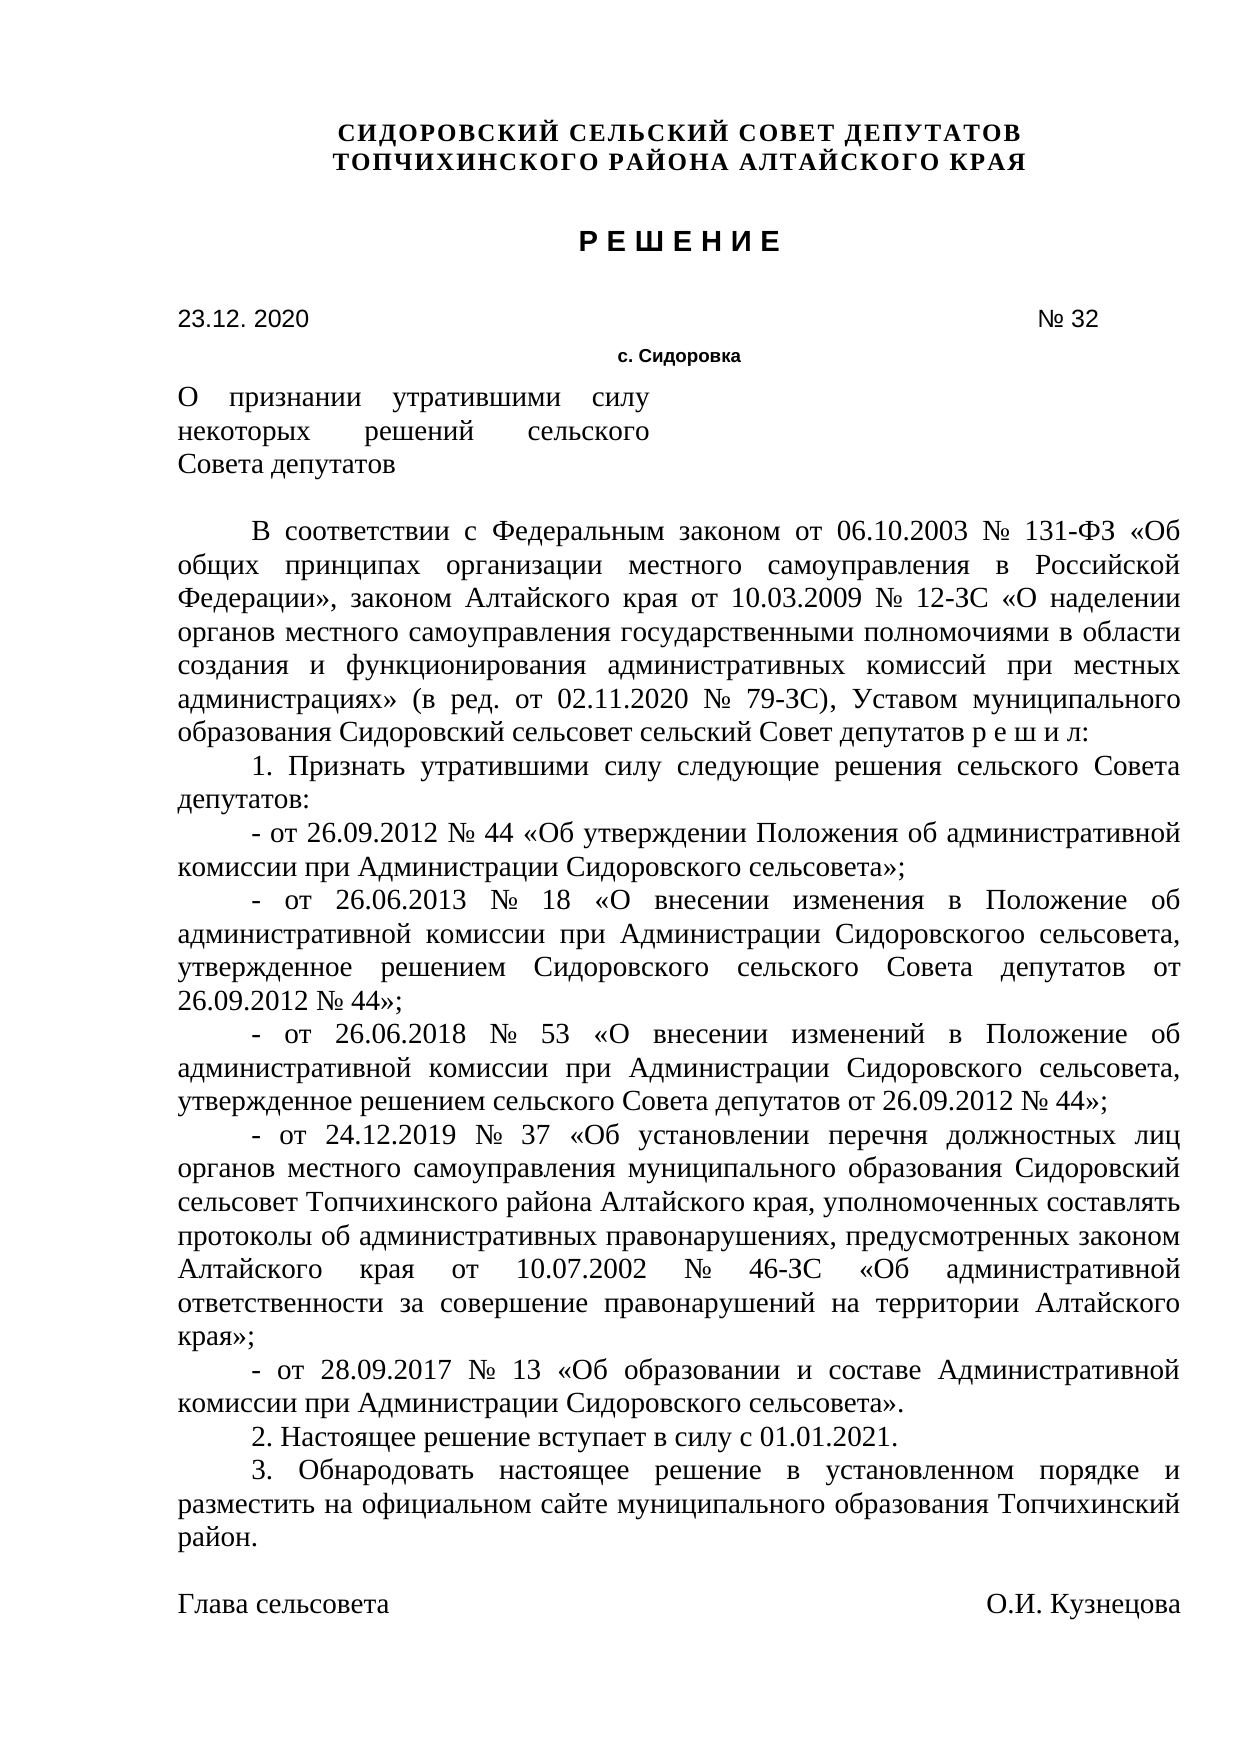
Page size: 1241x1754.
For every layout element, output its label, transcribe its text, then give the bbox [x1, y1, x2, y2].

text 2. Настоящее решение вступает в силу с 01.01.2021. [177, 1419, 1181, 1452]
text ТОПЧИХИНСКОГО РАЙОНА АЛТАЙСКОГО КРАЯ [177, 147, 1181, 176]
text - от 26.06.2018 № 53 «О внесении изменений в Положение об административной комиссии при Администрации Сидоровского сельсовета, утвержденное решением сельского Совета депутатов от 26.09.2012 № 44»; [177, 1016, 1181, 1117]
text - от 26.06.2013 № 18 «О внесении изменения в Положение об административной комиссии при Администрации Сидоровскогоо сельсовета, утвержденное решением Сидоровского сельского Совета депутатов от 26.09.2012 № 44»; [177, 882, 1181, 1016]
text 23.12. 2020 № 32 [177, 304, 1181, 333]
text с. Сидоровка [177, 345, 1181, 367]
text - от 24.12.2019 № 37 «Об установлении перечня должностных лиц органов местного самоуправления муниципального образования Сидоровский сельсовет Топчихинского района Алтайского края, уполномоченных составлять протоколы об административных правонарушениях, предусмотренных законом Алтайского края от 10.07.2002 № 46-ЗС «Об административной ответственности за совершение правонарушений на территории Алтайского края»; [177, 1117, 1181, 1352]
text Глава сельсовета О.И. Кузнецова [177, 1587, 1181, 1620]
text - от 26.09.2012 № 44 «Об утверждении Положения об административной комиссии при Администрации Сидоровского сельсовета»; [177, 815, 1181, 882]
text СИДОРОВСКИЙ СЕЛЬСКИЙ СОВЕТ ДЕПУТАТОВ [177, 118, 1181, 147]
text - от 28.09.2017 № 13 «Об образовании и составе Административной комиссии при Администрации Сидоровского сельсовета». [177, 1352, 1181, 1419]
text 1. Признать утратившими силу следующие решения сельского Совета депутатов: [177, 748, 1181, 815]
text 3. Обнародовать настоящее решение в установленном порядке и разместить на официальном сайте муниципального образования Топчихинский район. [177, 1452, 1181, 1553]
text В соответствии с Федеральным законом от 06.10.2003 № 131-ФЗ «Об общих принципах организации местного самоуправления в Российской Федерации», законом Алтайского края от 10.03.2009 № 12-ЗС «О наделении органов местного самоуправления государственными полномочиями в области создания и функционирования административных комиссий при местных администрациях» (в ред. от 02.11.2020 № 79-ЗС), Уставом муниципального образования Сидоровский сельсовет сельский Совет депутатов р е ш и л: [177, 513, 1181, 748]
text О признании утратившими силу некоторых решений сельского Совета депутатов [177, 379, 650, 480]
text РЕШЕНИЕ [177, 224, 1181, 258]
